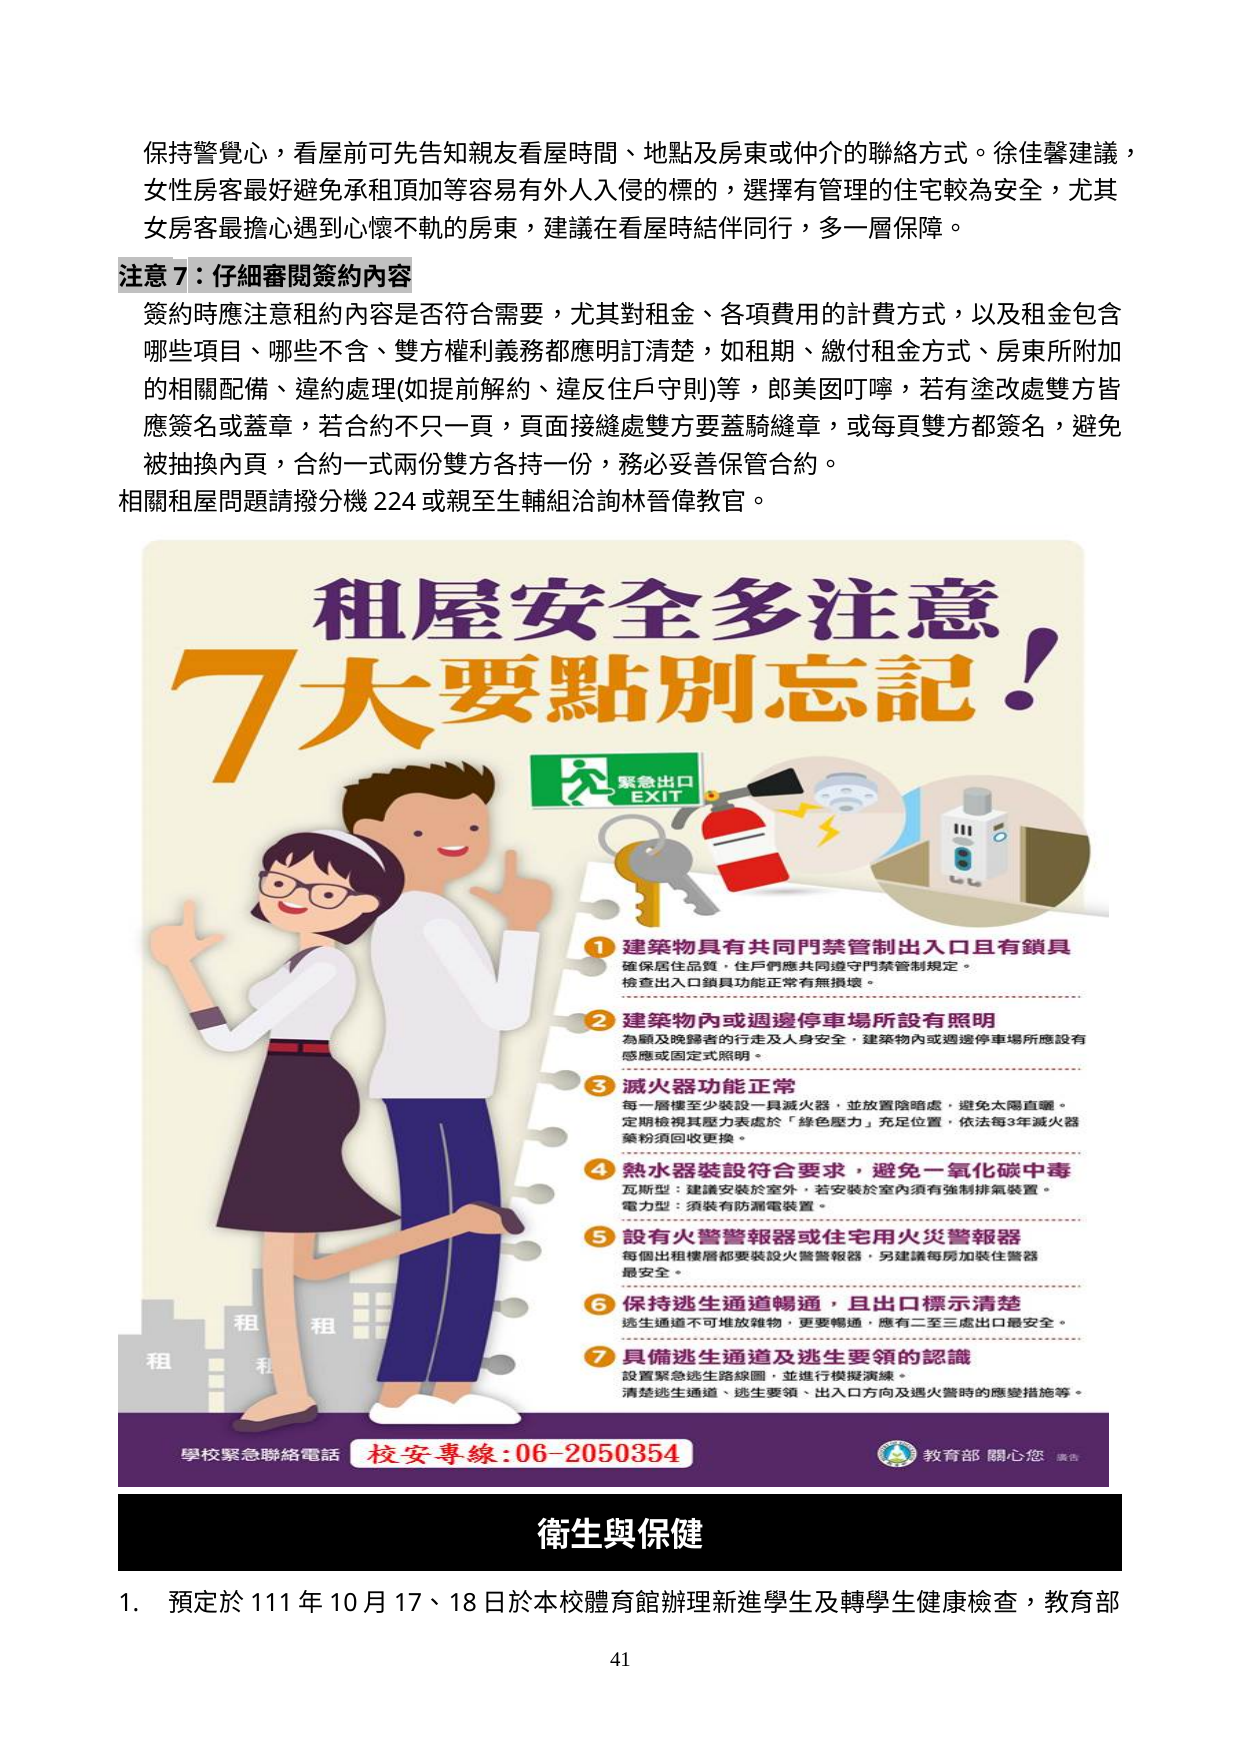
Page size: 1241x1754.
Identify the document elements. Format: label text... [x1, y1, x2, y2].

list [118, 1582, 1122, 1619]
table_header 衛生與保健 [119, 1495, 1121, 1570]
text 注意7：仔細審閱簽約內容 [118, 256, 1122, 294]
text 簽約時應注意租約內容是否符合需要，尤其對租金、各項費用的計費方式，以及租金包含哪些項目、哪些不含、雙方權利義務都應明訂清楚，如租期、繳付租金方式、房東所附加的相關配備、違約處理(如提前解約、違反住戶守則)等，郎美囡叮嚀，若有塗改處雙方皆應簽名或蓋章，若合約不只一頁，頁面接縫處雙方要蓋騎縫章，或每頁雙方都簽名，避免被抽換內頁，合約一式兩份雙方各持一份，務必妥善保管合約。 [143, 294, 1122, 481]
picture [118, 525, 1109, 1487]
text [143, 132, 1122, 245]
